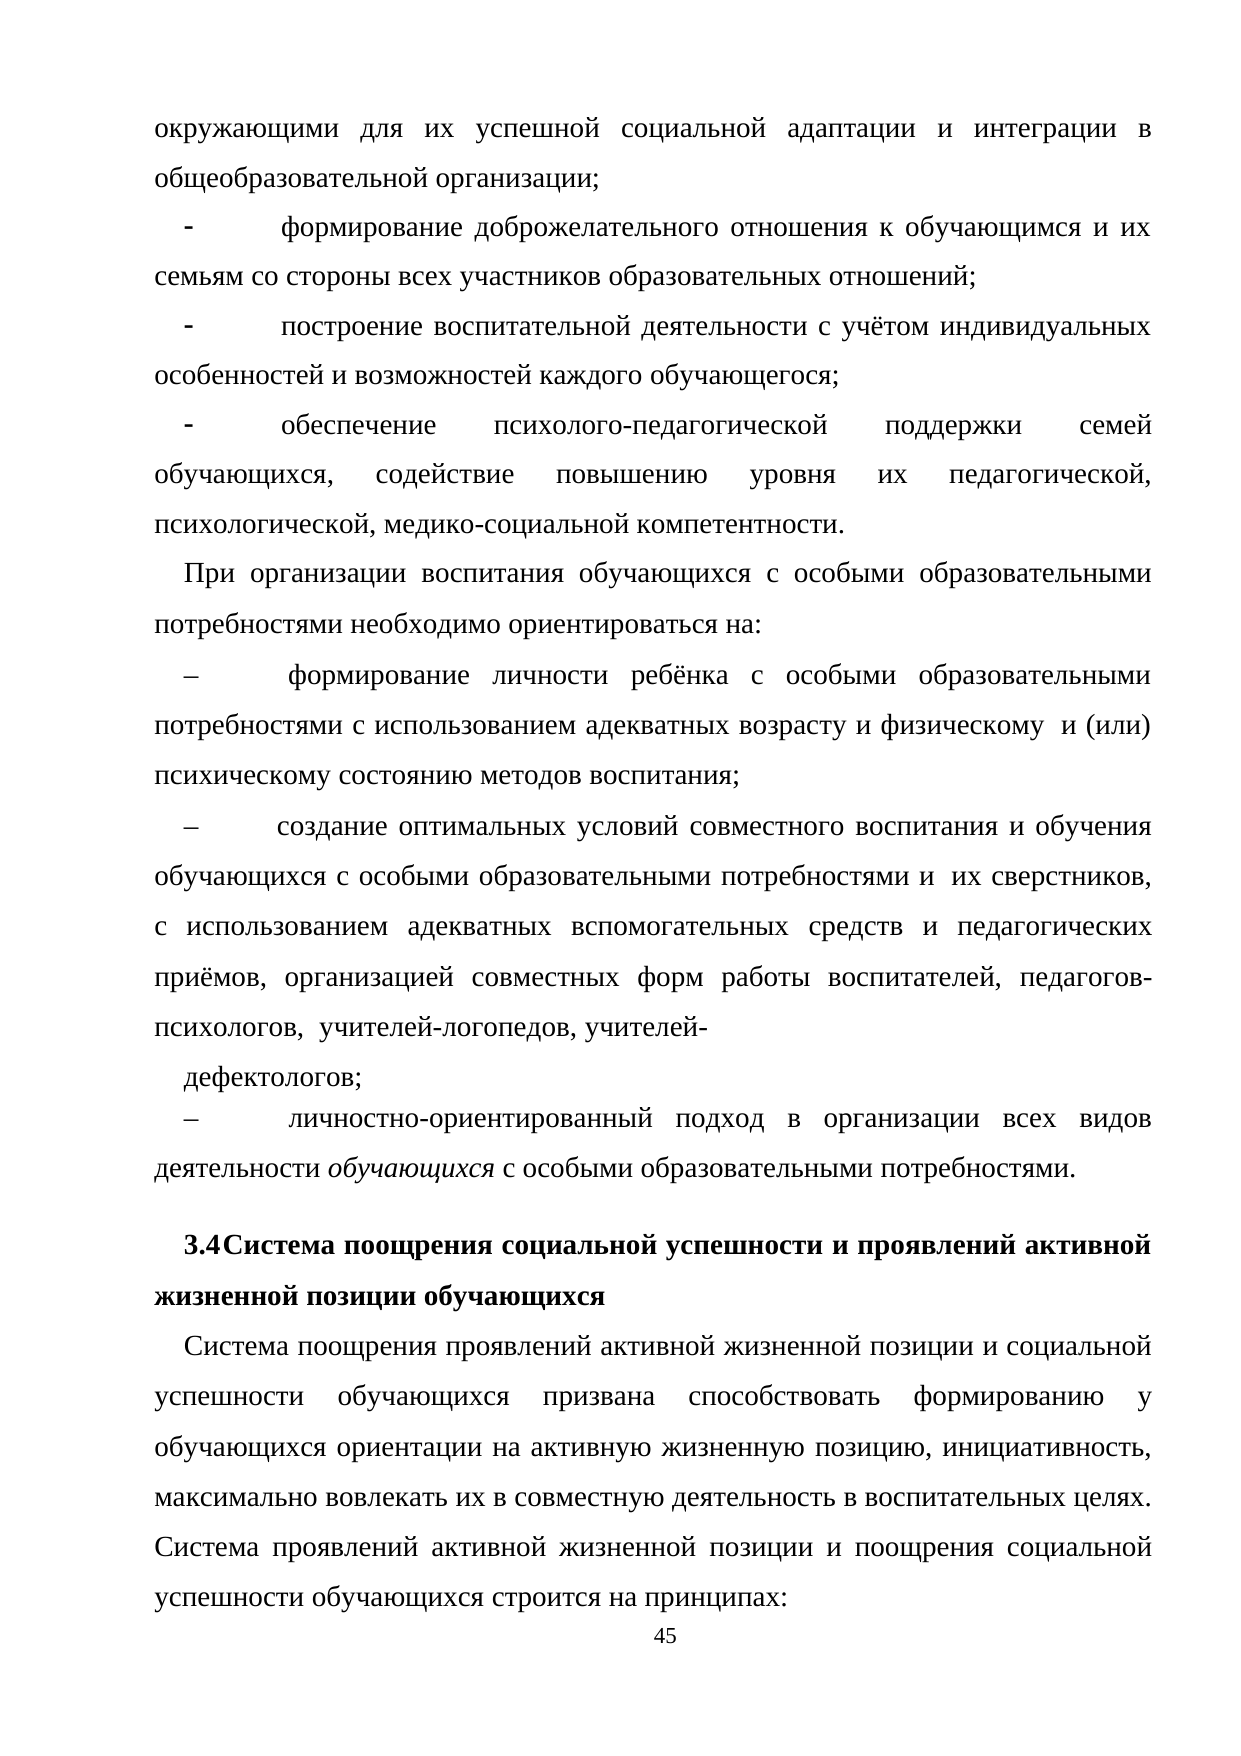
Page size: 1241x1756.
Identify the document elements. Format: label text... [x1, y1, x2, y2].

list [154, 110, 1152, 193]
subtitle Система поощрения социальной успешности и проявлений активной жизненной позиции обучающихся [154, 1227, 1152, 1311]
list формирование личности ребёнка с особыми образовательными потребностями с использованием адекватных возрасту и физическому и (или) психическому состоянию методов воспитания; [154, 657, 1151, 791]
list формирование доброжелательного отношения к обучающимся и их семьям со стороны всех участников образовательных отношений; [154, 209, 1152, 292]
list обеспечение психолого-педагогической поддержки семей обучающихся, содействие повышению уровня их педагогической, психологической, медико-социальной компетентности. [154, 407, 1152, 539]
list создание оптимальных условий совместного воспитания и обучения обучающихся с особыми образовательными потребностями и их сверстников, с использованием адекватных вспомогательных средств и педагогических приёмов, организацией совместных форм работы воспитателей, педагогов-психологов, учителей-логопедов, учителей- [154, 808, 1152, 1043]
text При организации воспитания обучающихся с особыми образовательными потребностями необходимо ориентироваться на: [154, 556, 1152, 640]
text дефектологов; [154, 1059, 1173, 1093]
list построение воспитательной деятельности с учётом индивидуальных особенностей и возможностей каждого обучающегося; [154, 308, 1151, 390]
list личностно-ориентированный подход в организации всех видов деятельности обучающихся с особыми образовательными потребностями. [154, 1100, 1152, 1184]
text Система поощрения проявлений активной жизненной позиции и социальной успешности обучающихся призвана способствовать формированию у обучающихся ориентации на активную жизненную позицию, инициативность, максимально вовлекать их в совместную деятельность в воспитательных целях. Система проявлений активной жизненной позиции и поощрения социальной успешности обучающихся строится на принципах: [154, 1328, 1152, 1613]
